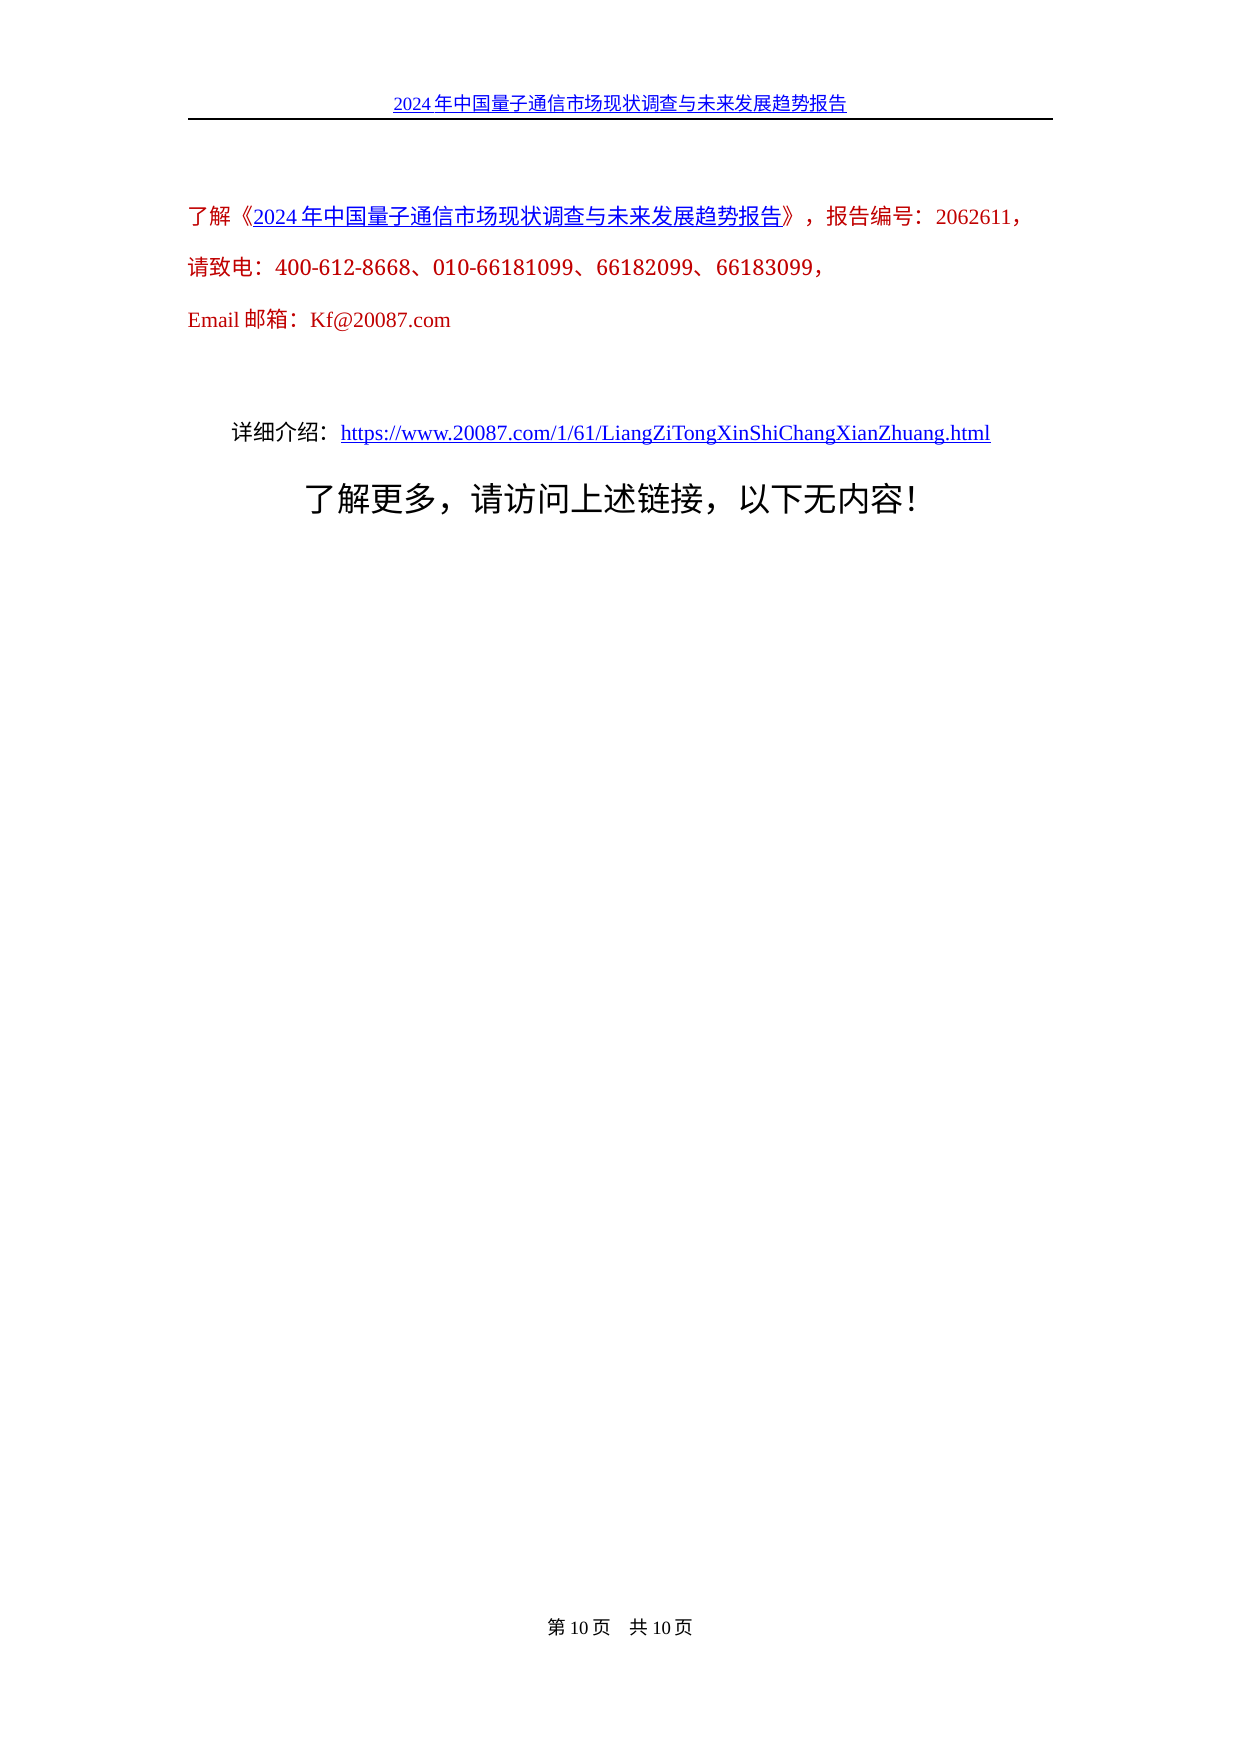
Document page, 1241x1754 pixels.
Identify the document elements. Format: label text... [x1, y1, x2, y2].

text 详细介绍：https://www.20087.com/1/61/LiangZiTongXinShiChangXianZhuang.html [187, 414, 1053, 447]
title 了解更多，请访问上述链接，以下无内容！ [187, 465, 1053, 530]
text 请致电：400-612-8668、010-66181099、66182099、66183099， [187, 250, 1053, 283]
text 了解《2024年中国量子通信市场现状调查与未来发展趋势报告》，报告编号：2062611， [187, 198, 1053, 231]
text Email邮箱：Kf@20087.com [187, 302, 1053, 334]
